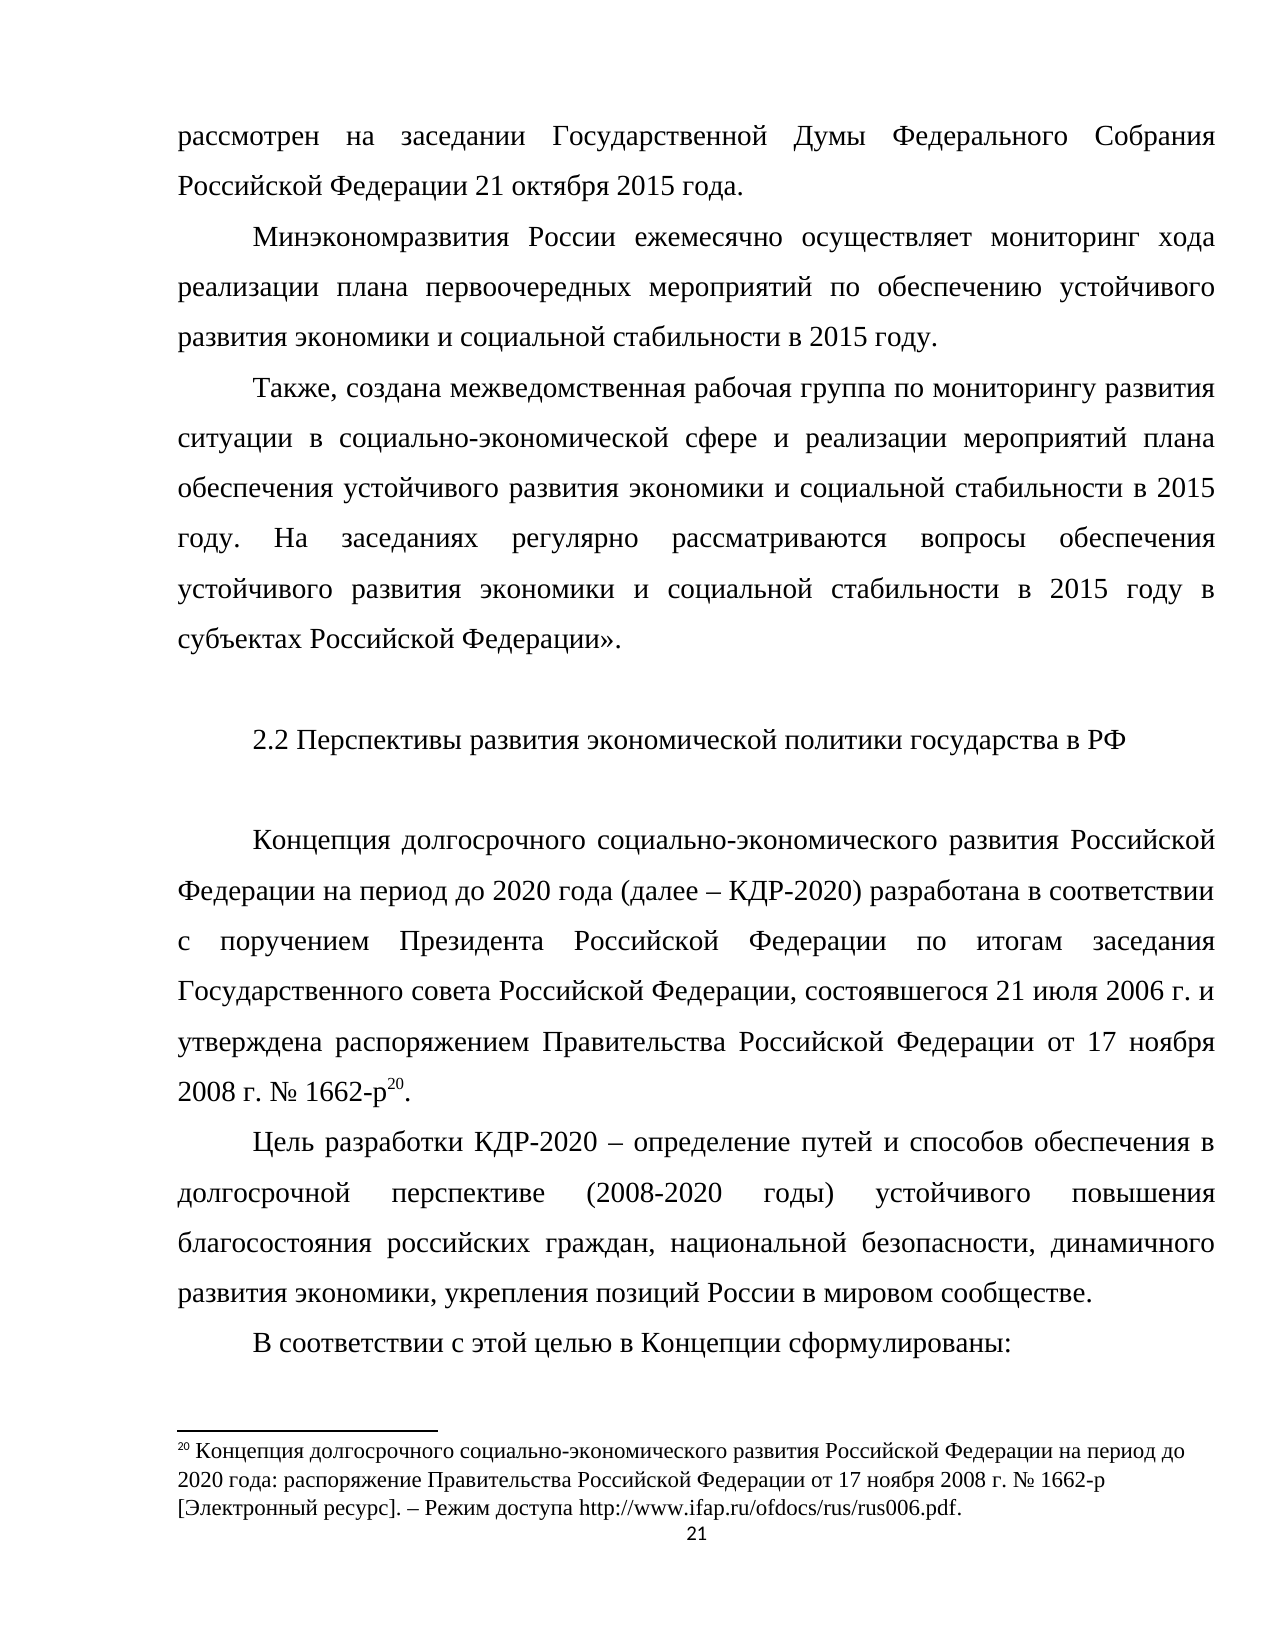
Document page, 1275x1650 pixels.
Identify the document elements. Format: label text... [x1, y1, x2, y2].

text Также, создана межведомственная рабочая группа по мониторингу развития ситуации в социально-экономической сфере и реализации мероприятий плана обеспечения устойчивого развития экономики и социальной стабильности в 2015 году. На заседаниях регулярно рассматриваются вопросы обеспечения устойчивого развития экономики и социальной стабильности в 2015 году в субъектах Российской Федерации». [177, 370, 1216, 655]
text В соответствии с этой целью в Концепции сформулированы: [177, 1326, 1216, 1359]
text Минэкономразвития России ежемесячно осуществляет мониторинг хода реализации плана первоочередных мероприятий по обеспечению устойчивого развития экономики и социальной стабильности в 2015 году. [177, 219, 1216, 353]
text Цель разработки КДР-2020 – определение путей и способов обеспечения в долгосрочной перспективе (2008-2020 годы) устойчивого повышения благосостояния российских граждан, национальной безопасности, динамичного развития экономики, укрепления позиций России в мировом сообществе. [177, 1124, 1216, 1309]
text Концепция долгосрочного социально-экономического развития Российской Федерации на период до 2020 года (далее – КДР-2020) разработана в соответствии с поручением Президента Российской Федерации по итогам заседания Государственного совета Российской Федерации, состоявшегося 21 июля 2006 г. и утверждена распоряжением Правительства Российской Федерации от 17 ноября 2008 г. № 1662-р. [177, 822, 1216, 1108]
text 2.2 Перспективы развития экономической политики государства в РФ [177, 722, 1216, 755]
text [177, 118, 1216, 202]
